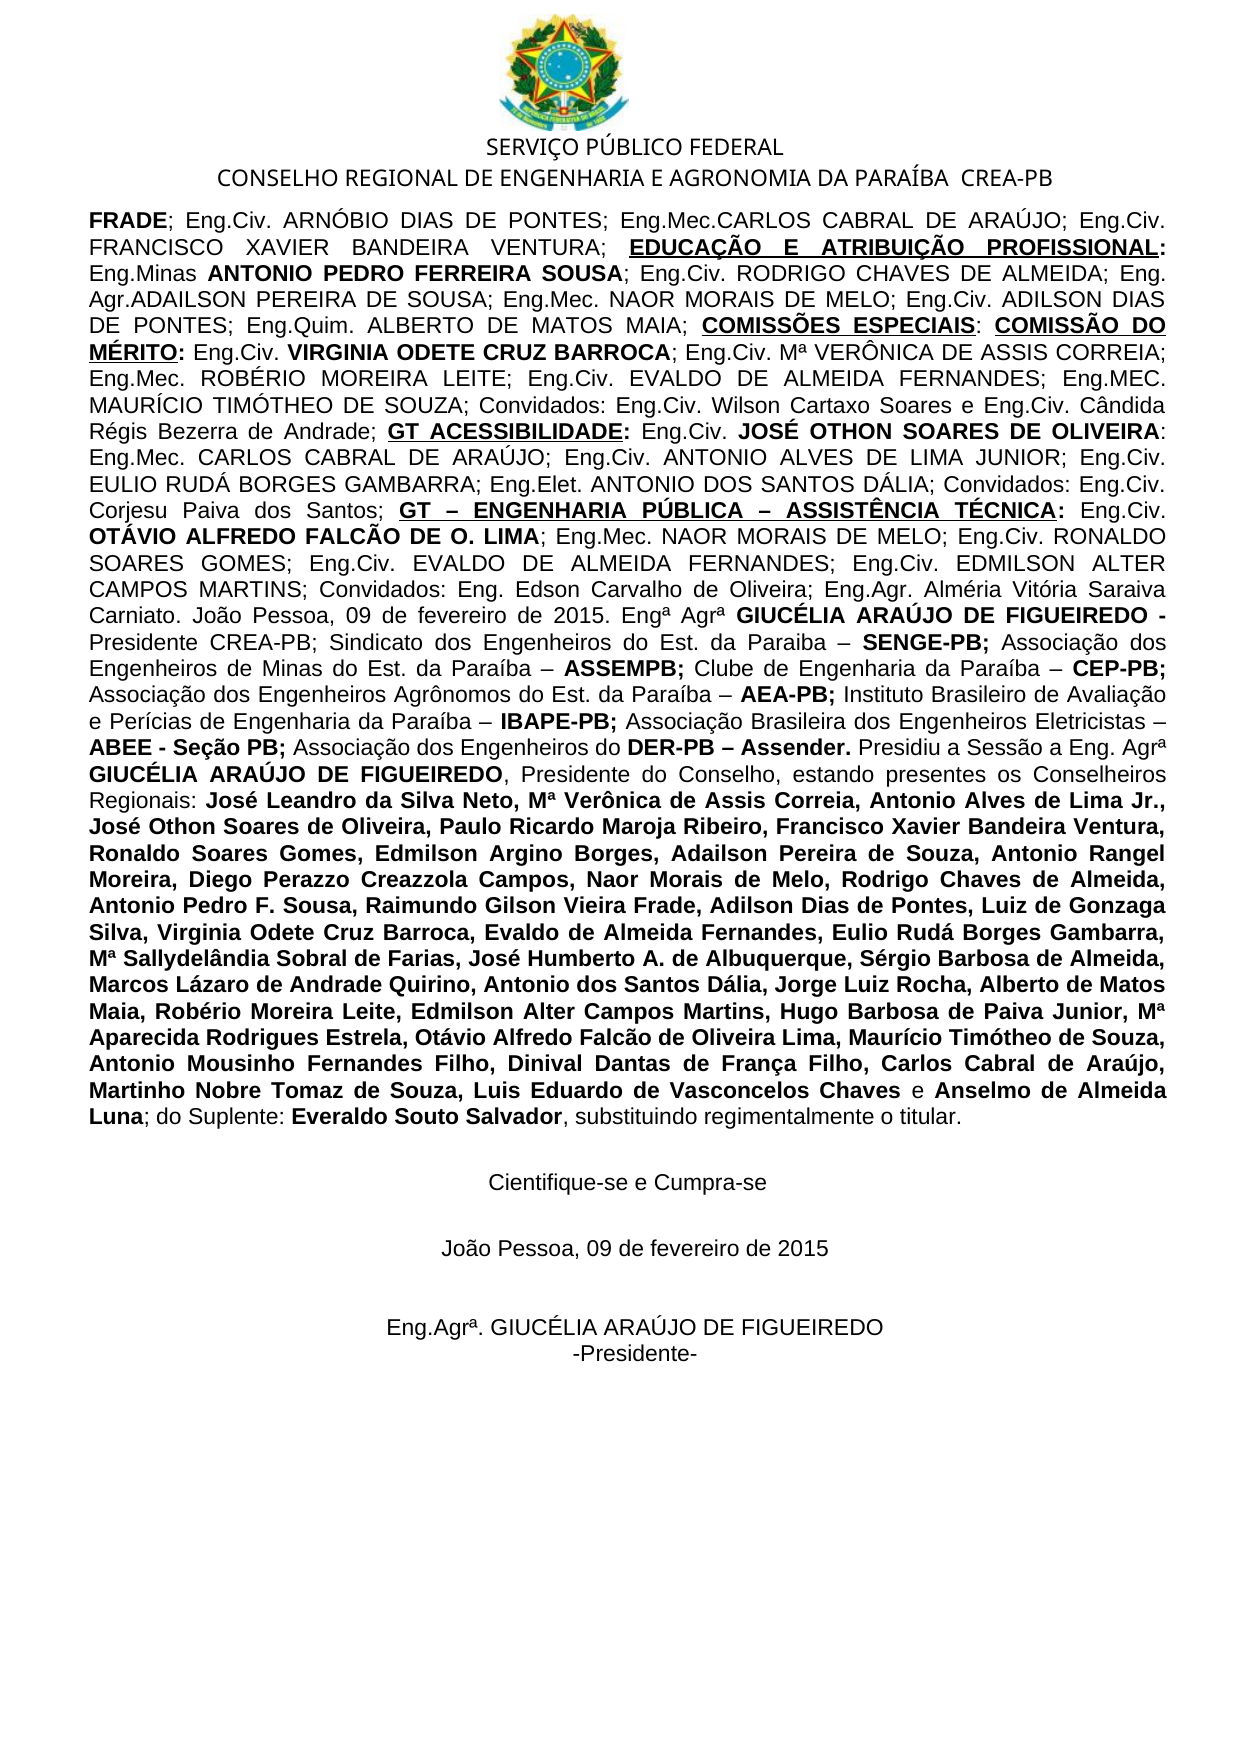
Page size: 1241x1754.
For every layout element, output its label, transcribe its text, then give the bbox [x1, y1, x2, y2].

picture [499, 14, 629, 131]
text Cientifique-se e Cumpra-se [88, 1169, 1166, 1195]
text João Pessoa, 09 de fevereiro de 2015 [88, 1235, 1181, 1261]
text -Presidente- [118, 1340, 1152, 1367]
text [88, 207, 1166, 1129]
text Eng.Agrª. GIUCÉLIA ARAÚJO DE FIGUEIREDO [118, 1314, 1152, 1340]
